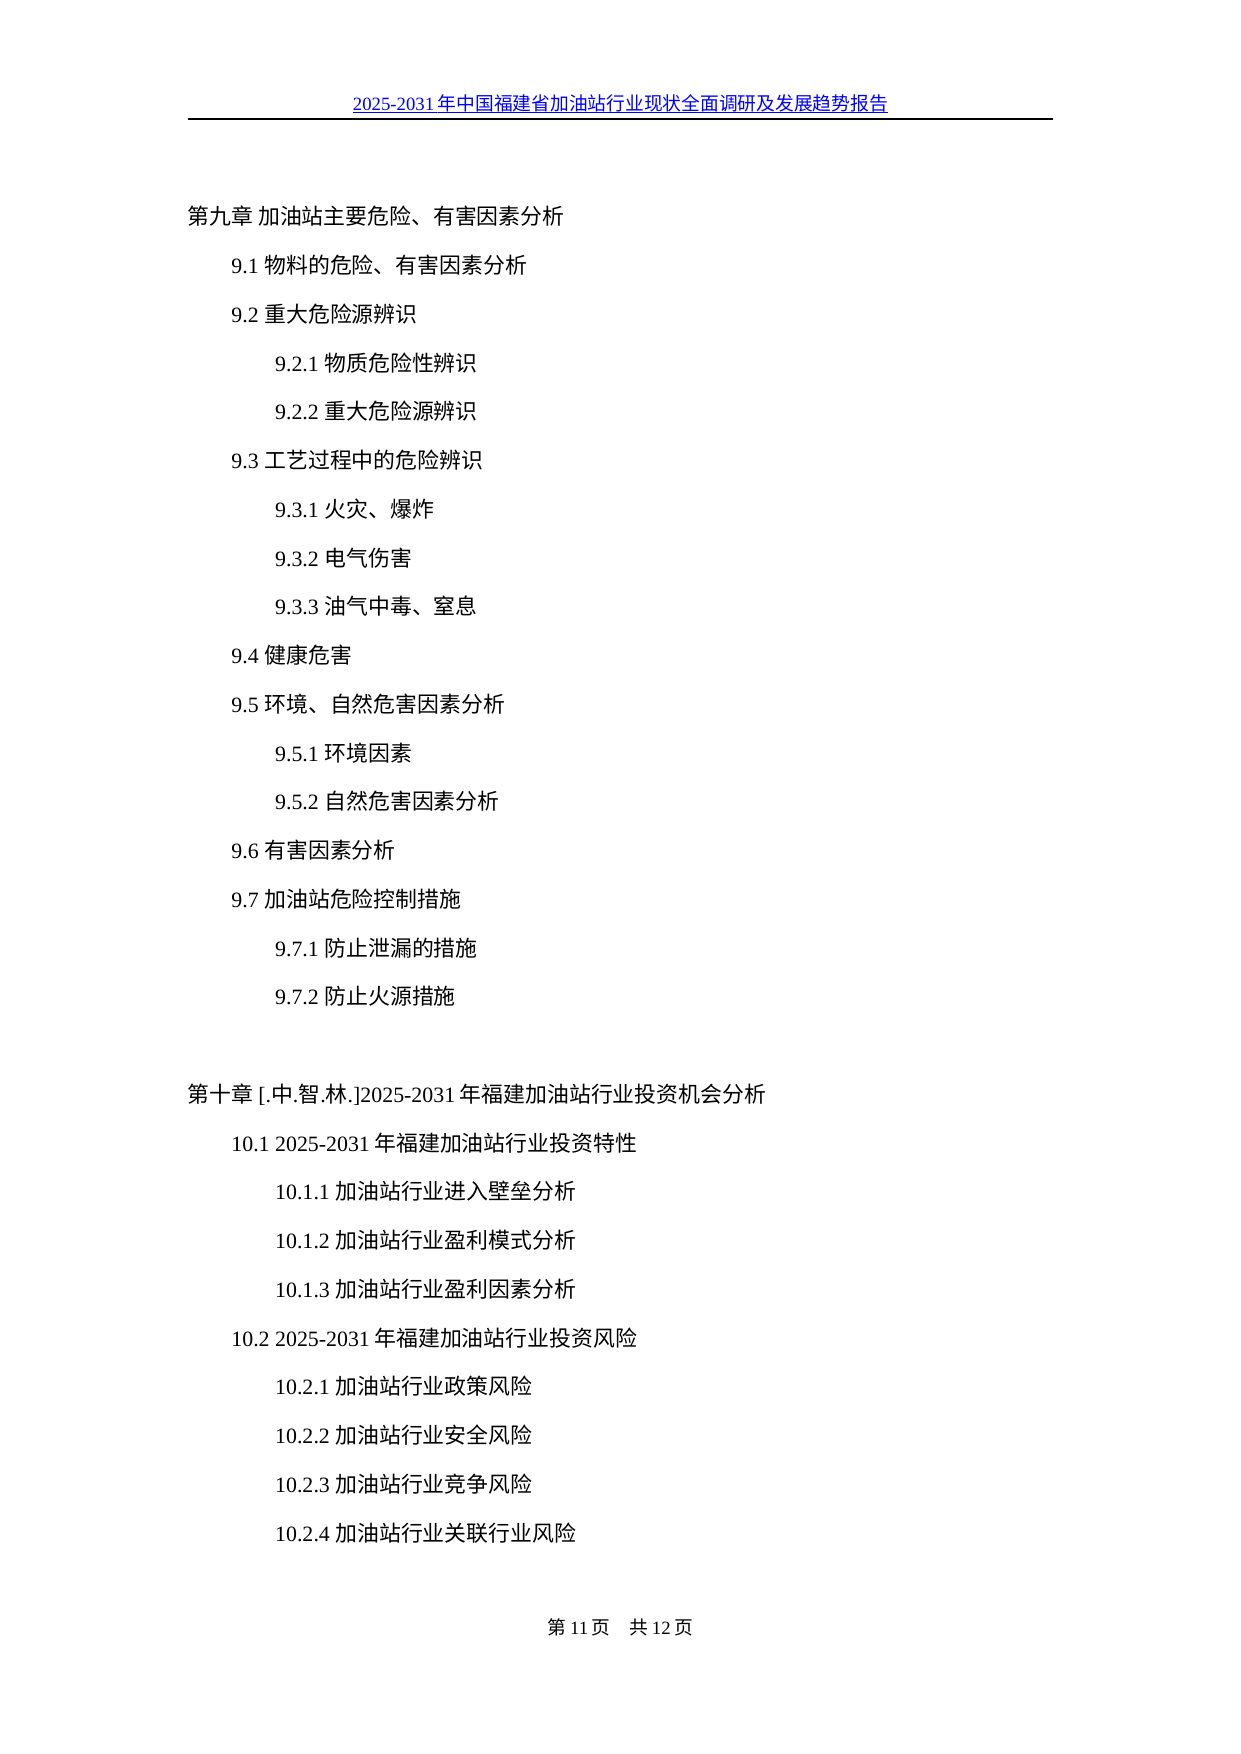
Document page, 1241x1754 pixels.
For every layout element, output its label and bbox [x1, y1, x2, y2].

text [187, 150, 1053, 1548]
